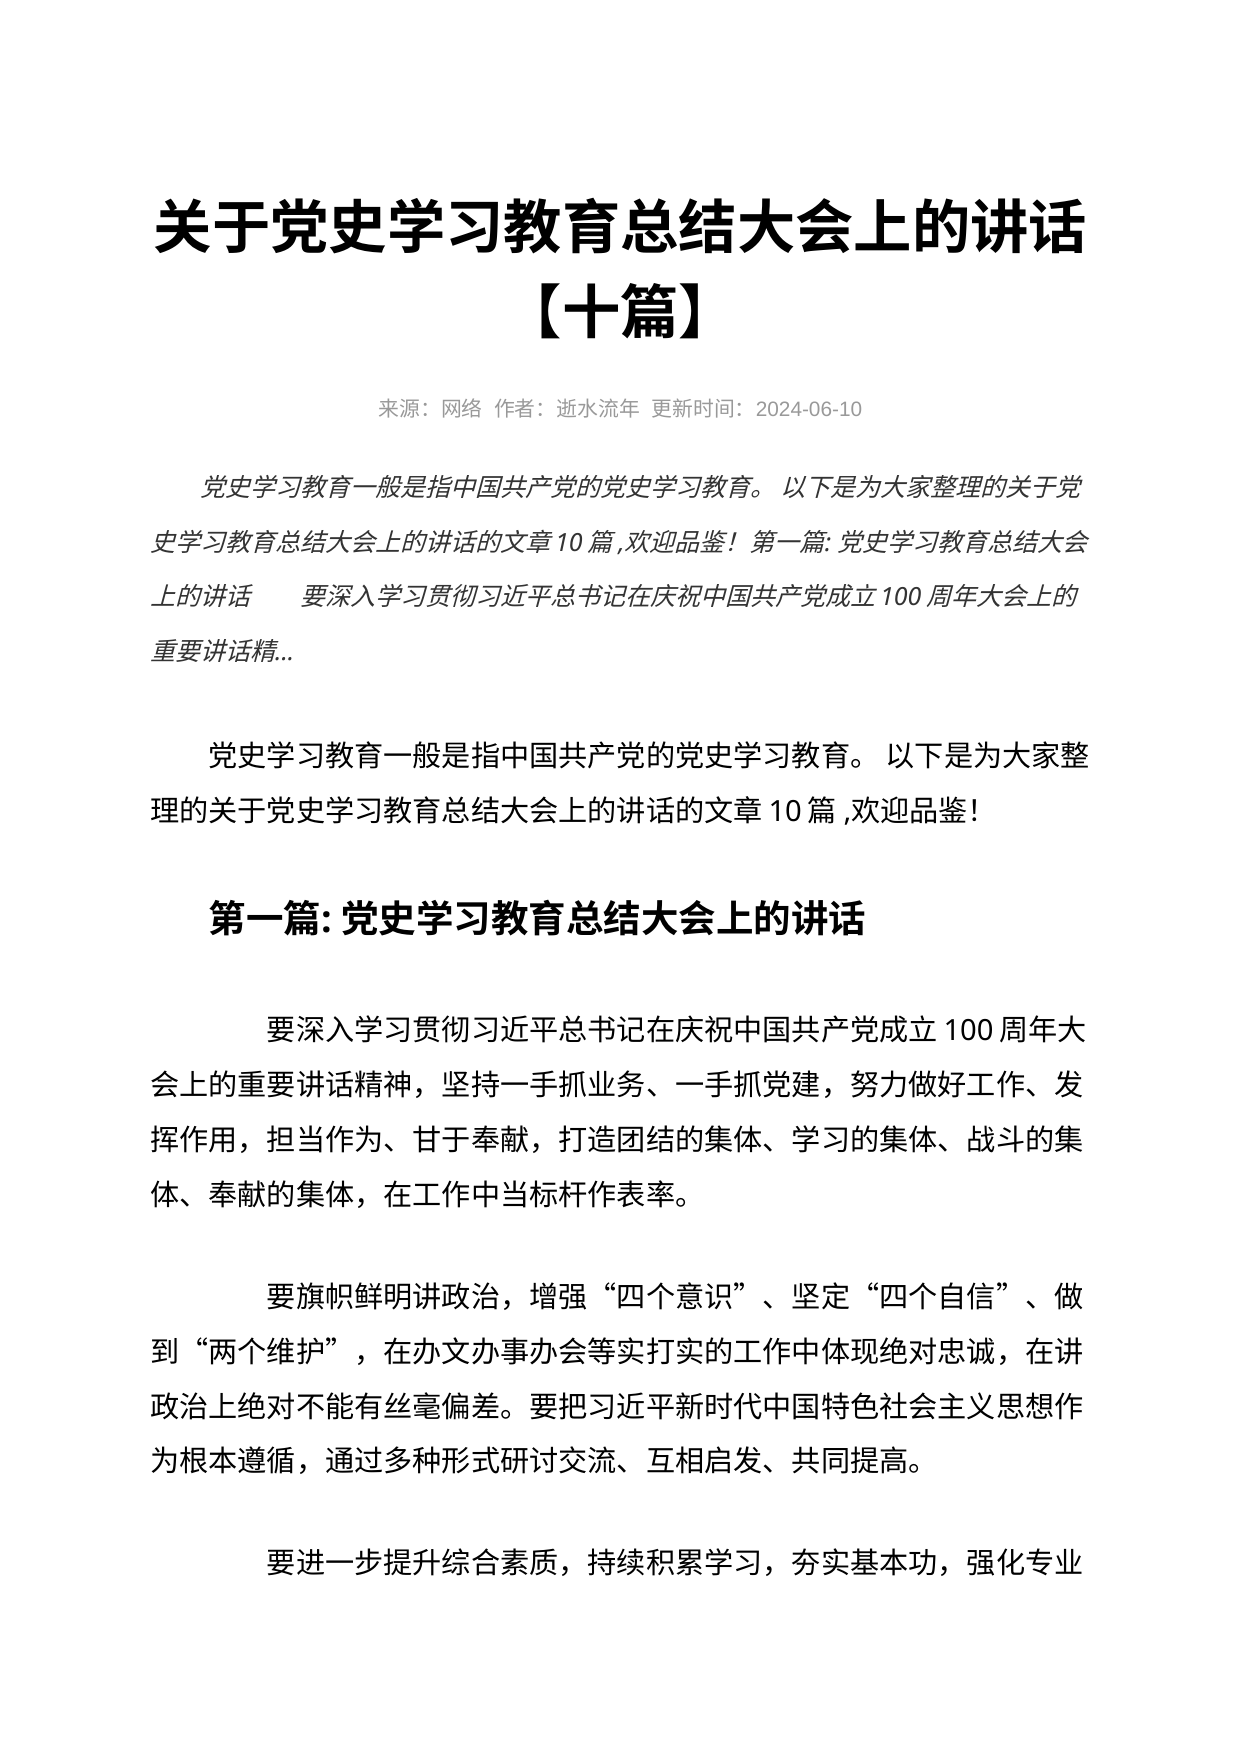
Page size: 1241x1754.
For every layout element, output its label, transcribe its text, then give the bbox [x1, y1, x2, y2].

text 第一篇: 党史学习教育总结大会上的讲话 [150, 889, 1090, 944]
text 来源：网络 作者：逝水流年 更新时间：2024-06-10 [150, 397, 1090, 421]
text 要旗帜鲜明讲政治，增强“四个意识”、坚定“四个自信”、做到“两个维护”，在办文办事办会等实打实的工作中体现绝对忠诚，在讲政治上绝对不能有丝毫偏差。要把习近平新时代中国特色社会主义思想作为根本遵循，通过多种形式研讨交流、互相启发、共同提高。 [150, 1273, 1090, 1480]
text 党史学习教育一般是指中国共产党的党史学习教育。 以下是为大家整理的关于党史学习教育总结大会上的讲话的文章10篇 ,欢迎品鉴！ [150, 732, 1090, 829]
subtitle 关于党史学习教育总结大会上的讲话【十篇】 [150, 181, 1090, 350]
text 要深入学习贯彻习近平总书记在庆祝中国共产党成立100周年大会上的重要讲话精神，坚持一手抓业务、一手抓党建，努力做好工作、发挥作用，担当作为、甘于奉献，打造团结的集体、学习的集体、战斗的集体、奉献的集体，在工作中当标杆作表率。 [150, 1007, 1090, 1214]
text 党史学习教育一般是指中国共产党的党史学习教育。 以下是为大家整理的关于党史学习教育总结大会上的讲话的文章10篇 ,欢迎品鉴！第一篇: 党史学习教育总结大会上的讲话 要深入学习贯彻习近平总书记在庆祝中国共产党成立100周年大会上的重要讲话精... [150, 468, 1090, 667]
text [150, 1540, 1090, 1582]
